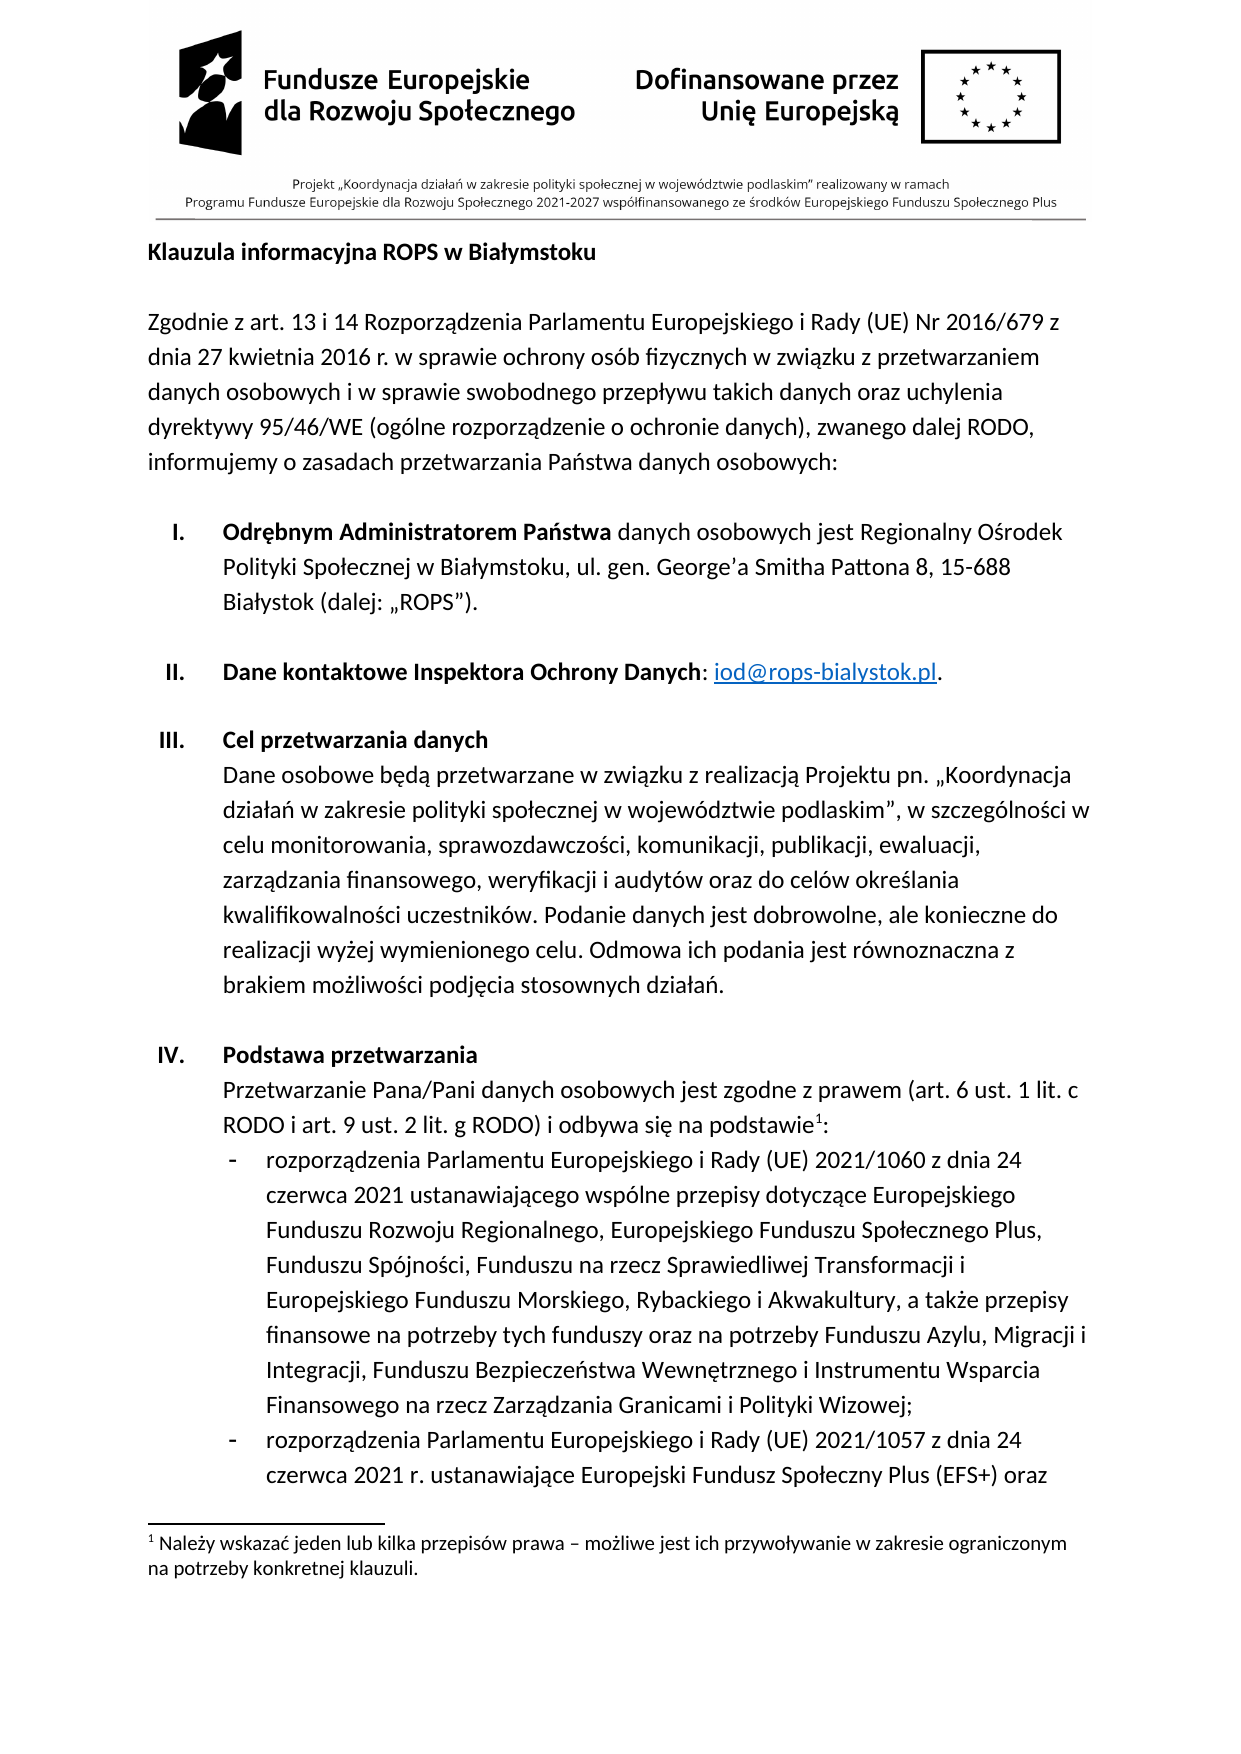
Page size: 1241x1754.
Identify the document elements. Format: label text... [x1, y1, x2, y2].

list Cel przetwarzania danych [185, 724, 1093, 755]
text Zgodnie z art. 13 i 14 Rozporządzenia Parlamentu Europejskiego i Rady (UE) Nr 2016/679 z dnia 27 kwietnia 2016 r. w sprawie ochrony osób fizycznych w związku z przetwarzaniem danych osobowych i w sprawie swobodnego przepływu takich danych oraz uchylenia dyrektywy 95/46/WE (ogólne rozporządzenie o ochronie danych), zwanego dalej RODO, informujemy o zasadach przetwarzania Państwa danych osobowych: [148, 306, 1093, 477]
list Podstawa przetwarzania [185, 1039, 1093, 1070]
list Przetwarzanie Pana/Pani danych osobowych jest zgodne z prawem (art. 6 ust. 1 lit. c RODO i art. 9 ust. 2 lit. g RODO) i odbywa się na podstawie: [223, 1074, 1093, 1140]
list Dane kontaktowe Inspektora Ochrony Danych: iod@rops-bialystok.pl. [185, 656, 1093, 687]
picture [148, 0, 1092, 222]
list rozporządzenia Parlamentu Europejskiego i Rady (UE) 2021/1060 z dnia 24 czerwca 2021 ustanawiającego wspólne przepisy dotyczące Europejskiego Funduszu Rozwoju Regionalnego, Europejskiego Funduszu Społecznego Plus, Funduszu Spójności, Funduszu na rzecz Sprawiedliwej Transformacji i Europejskiego Funduszu Morskiego, Rybackiego i Akwakultury, a także przepisy finansowe na potrzeby tych funduszy oraz na potrzeby Funduszu Azylu, Migracji i Integracji, Funduszu Bezpieczeństwa Wewnętrznego i Instrumentu Wsparcia Finansowego na rzecz Zarządzania Granicami i Polityki Wizowej; [228, 1144, 1093, 1420]
list Odrębnym Administratorem Państwa danych osobowych jest Regionalny Ośrodek Polityki Społecznej w Białymstoku, ul. gen. George’a Smitha Pattona 8, 15-688 Białystok (dalej: „ROPS”). [185, 516, 1093, 617]
text Klauzula informacyjna ROPS w Białymstoku [148, 236, 1093, 267]
list Dane osobowe będą przetwarzane w związku z realizacją Projektu pn. „Koordynacja działań w zakresie polityki społecznej w województwie podlaskim”, w szczególności w celu monitorowania, sprawozdawczości, komunikacji, publikacji, ewaluacji, zarządzania finansowego, weryfikacji i audytów oraz do celów określania kwalifikowalności uczestników. Podanie danych jest dobrowolne, ale konieczne do realizacji wyżej wymienionego celu. Odmowa ich podania jest równoznaczna z brakiem możliwości podjęcia stosownych działań. [223, 759, 1093, 1000]
